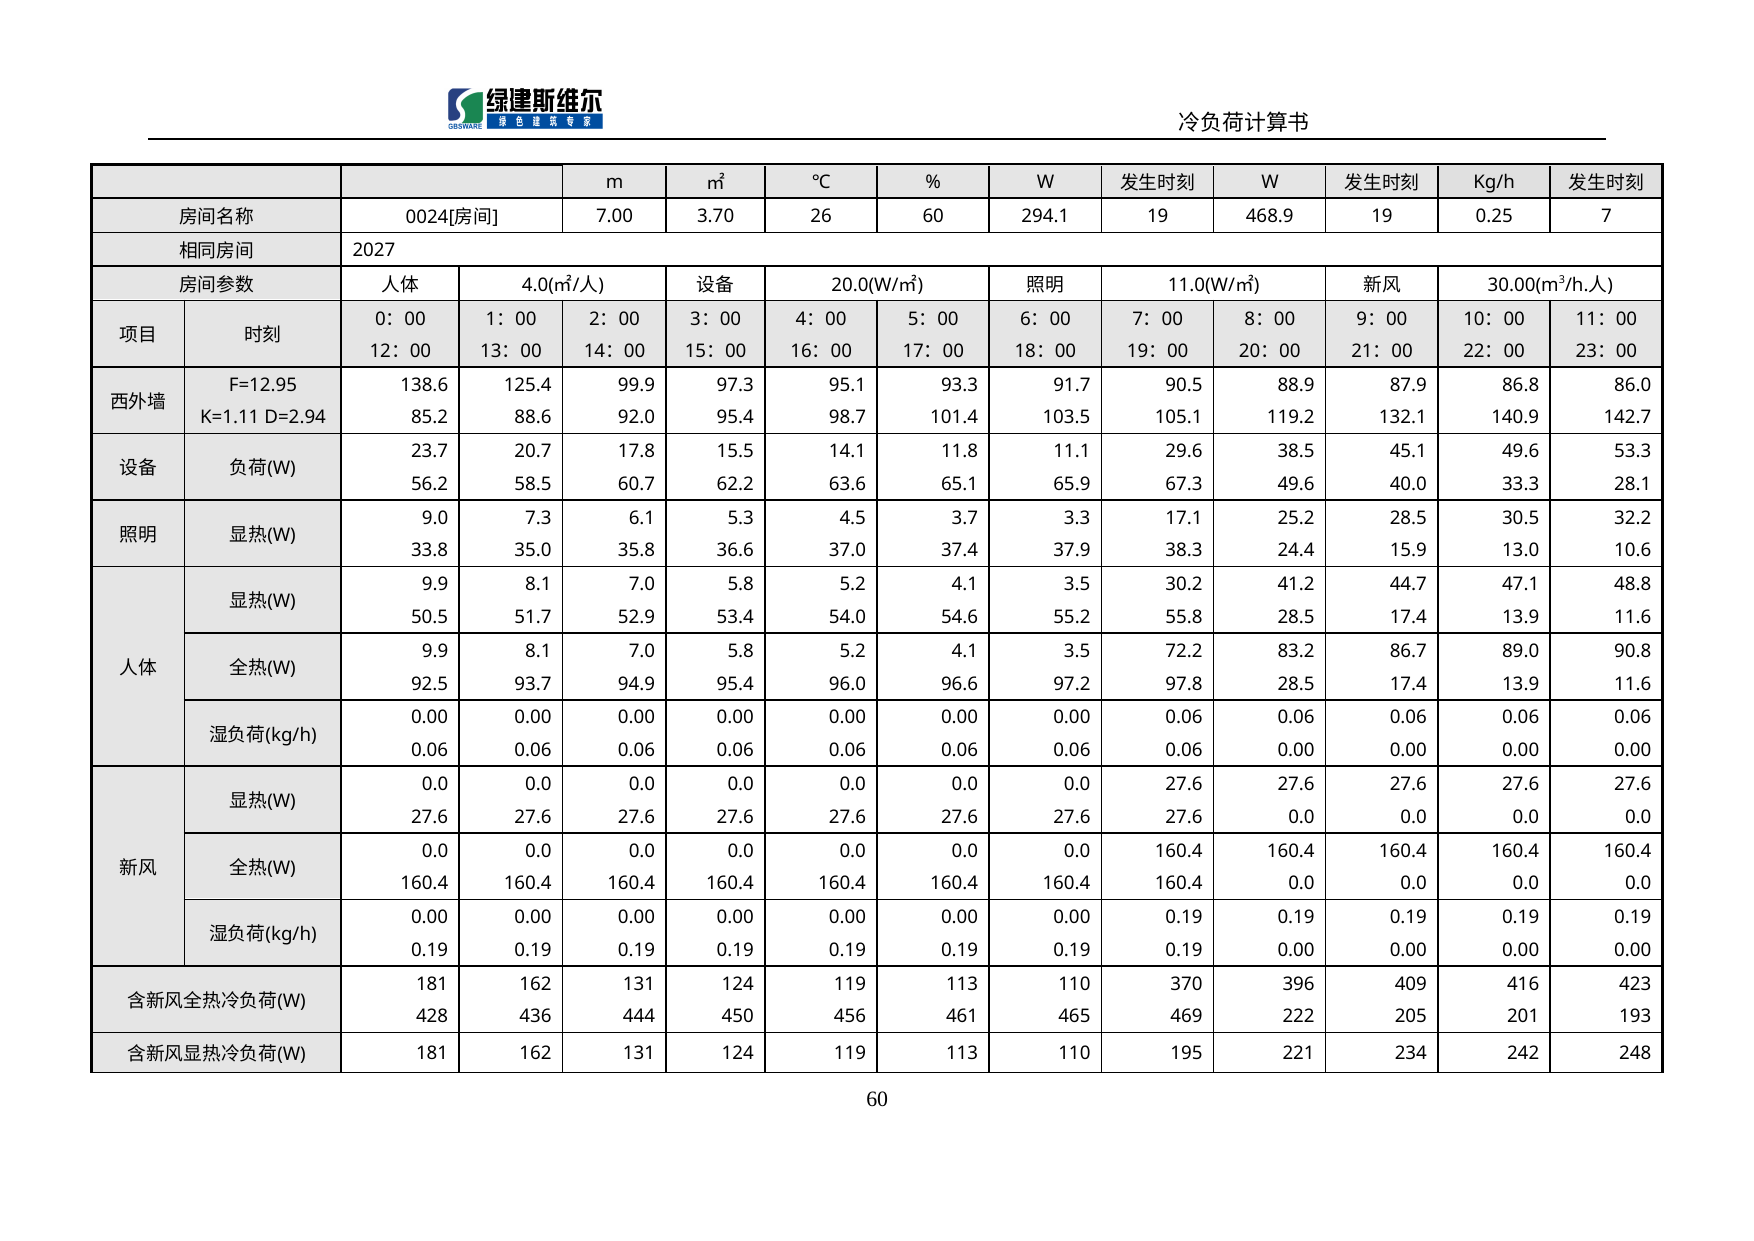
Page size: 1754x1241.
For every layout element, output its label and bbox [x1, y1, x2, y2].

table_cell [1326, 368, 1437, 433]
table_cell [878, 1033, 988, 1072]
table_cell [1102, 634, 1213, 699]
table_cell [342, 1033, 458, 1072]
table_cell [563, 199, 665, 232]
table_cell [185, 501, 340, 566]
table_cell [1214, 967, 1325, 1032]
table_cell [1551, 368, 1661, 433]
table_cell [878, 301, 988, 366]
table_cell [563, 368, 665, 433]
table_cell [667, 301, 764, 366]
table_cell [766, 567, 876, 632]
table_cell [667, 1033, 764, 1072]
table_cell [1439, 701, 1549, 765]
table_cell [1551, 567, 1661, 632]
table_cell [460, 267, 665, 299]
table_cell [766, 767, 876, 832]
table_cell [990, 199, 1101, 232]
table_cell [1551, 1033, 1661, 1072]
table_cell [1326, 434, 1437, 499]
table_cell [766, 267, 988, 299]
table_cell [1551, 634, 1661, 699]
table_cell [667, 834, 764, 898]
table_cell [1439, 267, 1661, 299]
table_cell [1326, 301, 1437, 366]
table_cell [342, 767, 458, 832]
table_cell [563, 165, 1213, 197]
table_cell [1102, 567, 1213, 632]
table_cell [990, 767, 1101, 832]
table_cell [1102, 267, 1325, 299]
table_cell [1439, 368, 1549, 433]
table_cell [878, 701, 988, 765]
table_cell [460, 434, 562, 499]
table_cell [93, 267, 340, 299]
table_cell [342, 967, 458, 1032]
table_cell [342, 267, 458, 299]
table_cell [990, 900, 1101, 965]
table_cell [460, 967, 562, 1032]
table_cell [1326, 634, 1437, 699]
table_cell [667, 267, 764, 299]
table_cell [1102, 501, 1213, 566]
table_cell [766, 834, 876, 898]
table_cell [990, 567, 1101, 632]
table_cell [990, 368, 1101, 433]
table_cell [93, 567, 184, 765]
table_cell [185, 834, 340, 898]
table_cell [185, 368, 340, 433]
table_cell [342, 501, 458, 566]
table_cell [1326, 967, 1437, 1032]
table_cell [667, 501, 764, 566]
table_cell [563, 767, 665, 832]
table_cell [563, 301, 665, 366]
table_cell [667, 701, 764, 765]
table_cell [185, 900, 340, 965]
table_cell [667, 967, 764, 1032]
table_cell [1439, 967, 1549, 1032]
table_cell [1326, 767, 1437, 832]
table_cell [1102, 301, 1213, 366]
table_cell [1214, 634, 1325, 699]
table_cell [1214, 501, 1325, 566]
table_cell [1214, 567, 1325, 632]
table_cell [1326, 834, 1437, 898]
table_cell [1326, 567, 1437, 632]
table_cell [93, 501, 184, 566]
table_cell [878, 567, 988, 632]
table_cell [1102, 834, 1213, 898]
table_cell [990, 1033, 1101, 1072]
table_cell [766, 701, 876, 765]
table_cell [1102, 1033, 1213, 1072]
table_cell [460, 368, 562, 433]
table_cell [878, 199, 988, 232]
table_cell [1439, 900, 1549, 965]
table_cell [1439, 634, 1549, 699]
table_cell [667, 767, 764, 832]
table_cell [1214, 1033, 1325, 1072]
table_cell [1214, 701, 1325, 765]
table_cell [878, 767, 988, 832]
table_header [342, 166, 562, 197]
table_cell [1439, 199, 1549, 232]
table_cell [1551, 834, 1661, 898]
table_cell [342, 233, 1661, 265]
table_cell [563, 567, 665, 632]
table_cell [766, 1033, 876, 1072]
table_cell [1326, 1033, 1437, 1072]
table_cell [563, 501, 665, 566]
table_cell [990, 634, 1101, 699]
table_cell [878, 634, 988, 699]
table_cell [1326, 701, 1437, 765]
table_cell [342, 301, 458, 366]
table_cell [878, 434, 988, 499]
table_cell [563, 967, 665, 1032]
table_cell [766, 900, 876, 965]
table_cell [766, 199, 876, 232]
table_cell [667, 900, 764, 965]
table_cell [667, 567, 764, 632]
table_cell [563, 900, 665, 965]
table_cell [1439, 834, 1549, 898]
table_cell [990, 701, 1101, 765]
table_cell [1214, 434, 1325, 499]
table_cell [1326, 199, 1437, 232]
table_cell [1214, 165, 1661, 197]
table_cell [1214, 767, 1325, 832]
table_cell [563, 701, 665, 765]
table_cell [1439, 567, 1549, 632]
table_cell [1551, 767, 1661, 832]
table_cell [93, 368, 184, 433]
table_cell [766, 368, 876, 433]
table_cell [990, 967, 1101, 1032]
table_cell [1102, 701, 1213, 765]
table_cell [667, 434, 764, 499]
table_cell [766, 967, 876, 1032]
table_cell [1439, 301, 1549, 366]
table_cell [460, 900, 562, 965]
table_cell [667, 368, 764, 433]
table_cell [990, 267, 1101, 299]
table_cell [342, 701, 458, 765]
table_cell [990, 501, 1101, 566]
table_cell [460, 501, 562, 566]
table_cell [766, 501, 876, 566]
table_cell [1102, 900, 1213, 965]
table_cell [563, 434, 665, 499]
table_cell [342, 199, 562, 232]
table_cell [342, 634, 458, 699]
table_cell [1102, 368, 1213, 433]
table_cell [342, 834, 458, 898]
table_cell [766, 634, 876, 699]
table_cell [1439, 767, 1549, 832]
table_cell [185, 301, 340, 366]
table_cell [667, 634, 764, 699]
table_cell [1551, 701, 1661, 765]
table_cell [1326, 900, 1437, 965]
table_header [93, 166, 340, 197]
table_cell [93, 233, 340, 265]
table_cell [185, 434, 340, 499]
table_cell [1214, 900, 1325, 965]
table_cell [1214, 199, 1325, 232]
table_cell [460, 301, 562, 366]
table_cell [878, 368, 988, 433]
picture [444, 88, 604, 130]
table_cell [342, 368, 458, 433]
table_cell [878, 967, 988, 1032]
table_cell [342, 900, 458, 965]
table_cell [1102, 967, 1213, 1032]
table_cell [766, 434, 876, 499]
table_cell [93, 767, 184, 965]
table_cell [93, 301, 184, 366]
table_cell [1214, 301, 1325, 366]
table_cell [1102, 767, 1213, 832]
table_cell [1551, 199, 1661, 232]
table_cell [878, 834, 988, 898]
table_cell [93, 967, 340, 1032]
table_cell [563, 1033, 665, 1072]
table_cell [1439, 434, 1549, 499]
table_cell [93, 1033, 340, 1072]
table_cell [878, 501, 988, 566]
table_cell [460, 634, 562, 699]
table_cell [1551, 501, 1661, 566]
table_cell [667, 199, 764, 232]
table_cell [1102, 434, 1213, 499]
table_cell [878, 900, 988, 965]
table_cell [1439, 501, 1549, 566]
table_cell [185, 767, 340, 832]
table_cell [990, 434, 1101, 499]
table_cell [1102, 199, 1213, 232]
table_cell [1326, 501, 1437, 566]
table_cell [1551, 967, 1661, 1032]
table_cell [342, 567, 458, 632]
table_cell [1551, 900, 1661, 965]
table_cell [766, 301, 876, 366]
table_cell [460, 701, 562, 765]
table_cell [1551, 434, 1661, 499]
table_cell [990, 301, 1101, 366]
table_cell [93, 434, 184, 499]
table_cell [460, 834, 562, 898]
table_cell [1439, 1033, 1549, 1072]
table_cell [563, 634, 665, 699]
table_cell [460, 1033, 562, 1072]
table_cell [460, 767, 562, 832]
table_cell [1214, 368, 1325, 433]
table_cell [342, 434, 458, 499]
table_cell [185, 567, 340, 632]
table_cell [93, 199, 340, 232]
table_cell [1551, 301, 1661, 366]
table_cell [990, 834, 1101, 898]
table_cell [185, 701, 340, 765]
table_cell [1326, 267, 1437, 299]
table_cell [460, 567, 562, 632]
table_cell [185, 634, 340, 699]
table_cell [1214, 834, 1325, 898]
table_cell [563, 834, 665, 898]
